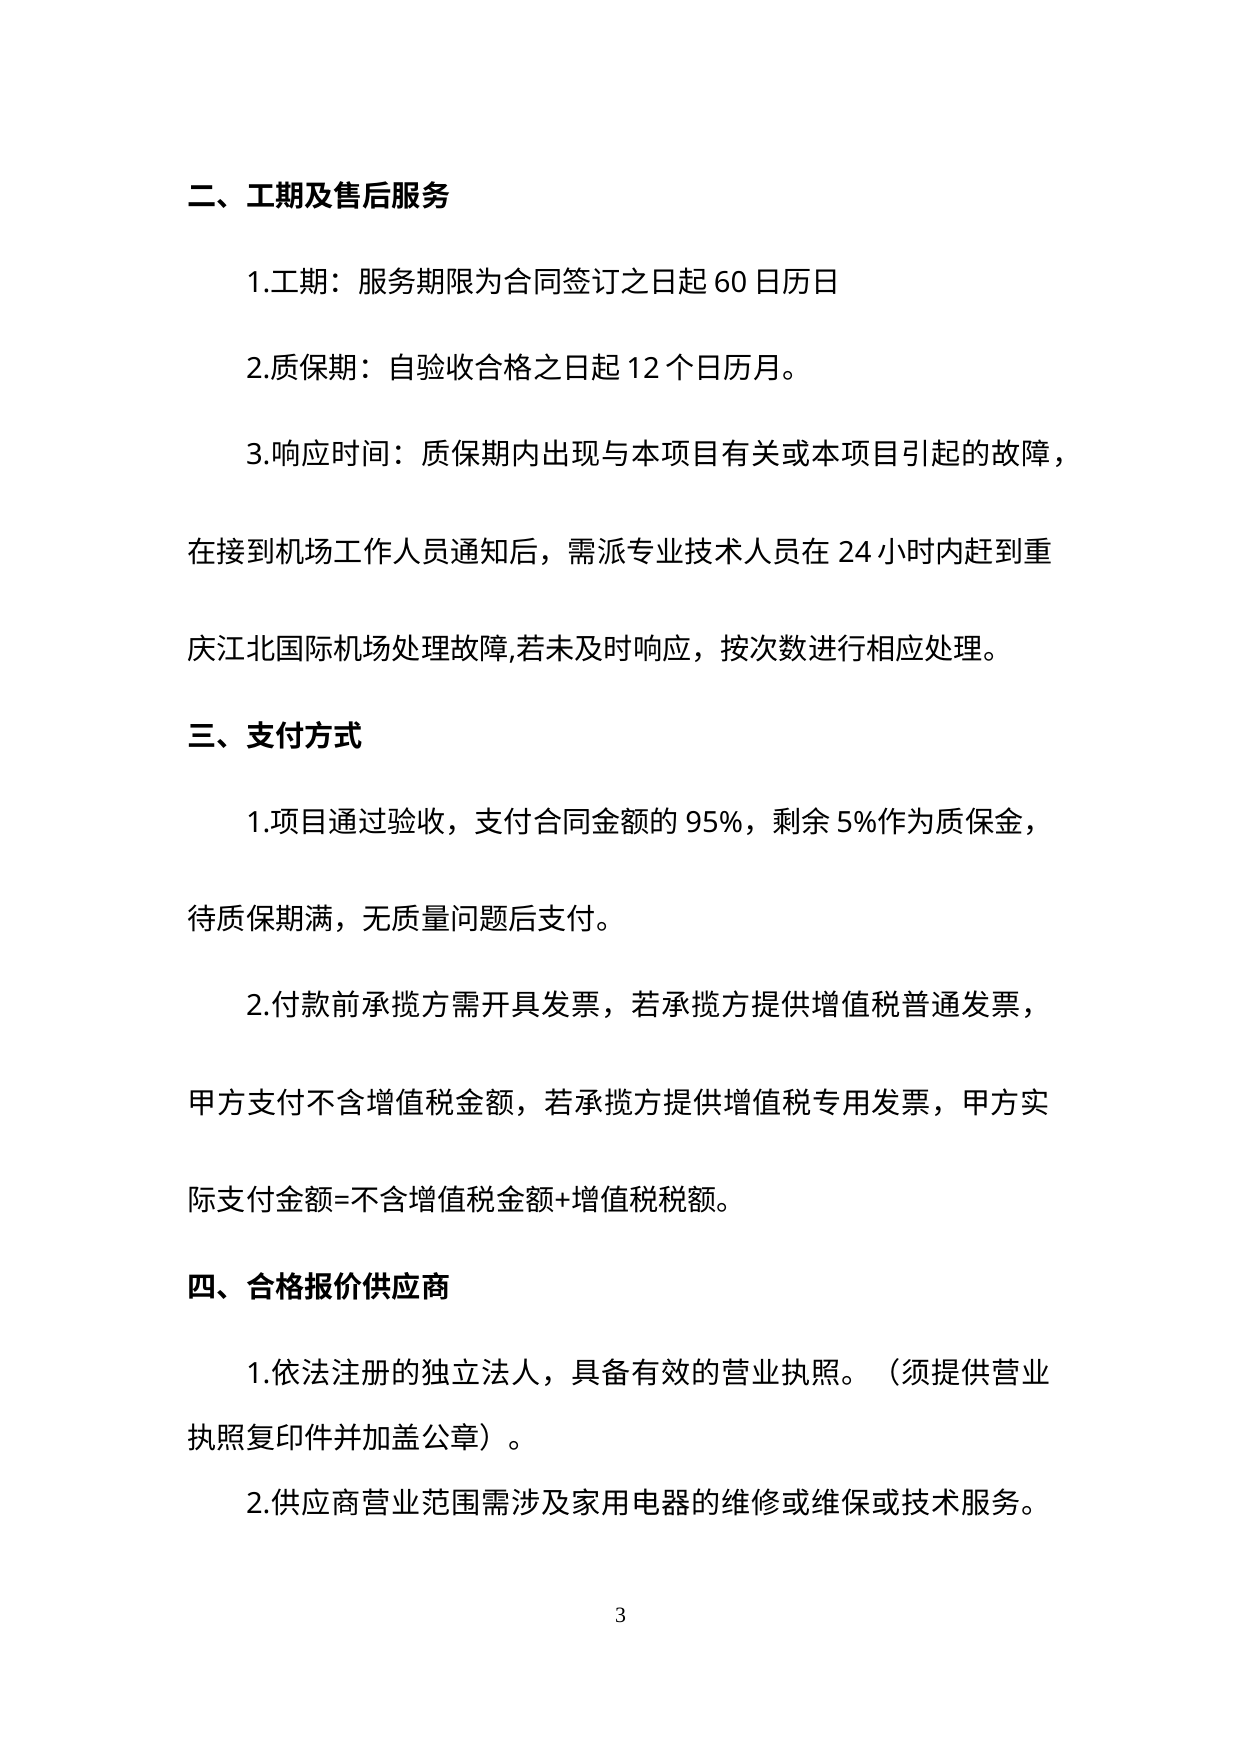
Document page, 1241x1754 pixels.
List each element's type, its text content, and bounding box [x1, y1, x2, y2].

text 1.依法注册的独立法人，具备有效的营业执照。（须提供营业执照复印件并加盖公章）。 [187, 1338, 1053, 1468]
subtitle 工期及售后服务 [187, 161, 1053, 226]
text 2.付款前承揽方需开具发票，若承揽方提供增值税普通发票，甲方支付不含增值税金额，若承揽方提供增值税专用发票，甲方实际支付金额=不含增值税金额+增值税税额。 [187, 971, 1053, 1231]
text 3.响应时间：质保期内出现与本项目有关或本项目引起的故障，在接到机场工作人员通知后，需派专业技术人员在24小时内赶到重庆江北国际机场处理故障,若未及时响应，按次数进行相应处理。 [187, 420, 1053, 680]
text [187, 1468, 1053, 1533]
text 1.工期：服务期限为合同签订之日起60日历日 [187, 247, 1053, 312]
text 1.项目通过验收，支付合同金额的95%，剩余5%作为质保金，待质保期满，无质量问题后支付。 [187, 787, 1053, 949]
text 2.质保期：自验收合格之日起12个日历月。 [187, 333, 1053, 398]
subtitle 支付方式 [187, 701, 1053, 766]
subtitle 合格报价供应商 [187, 1252, 1053, 1317]
